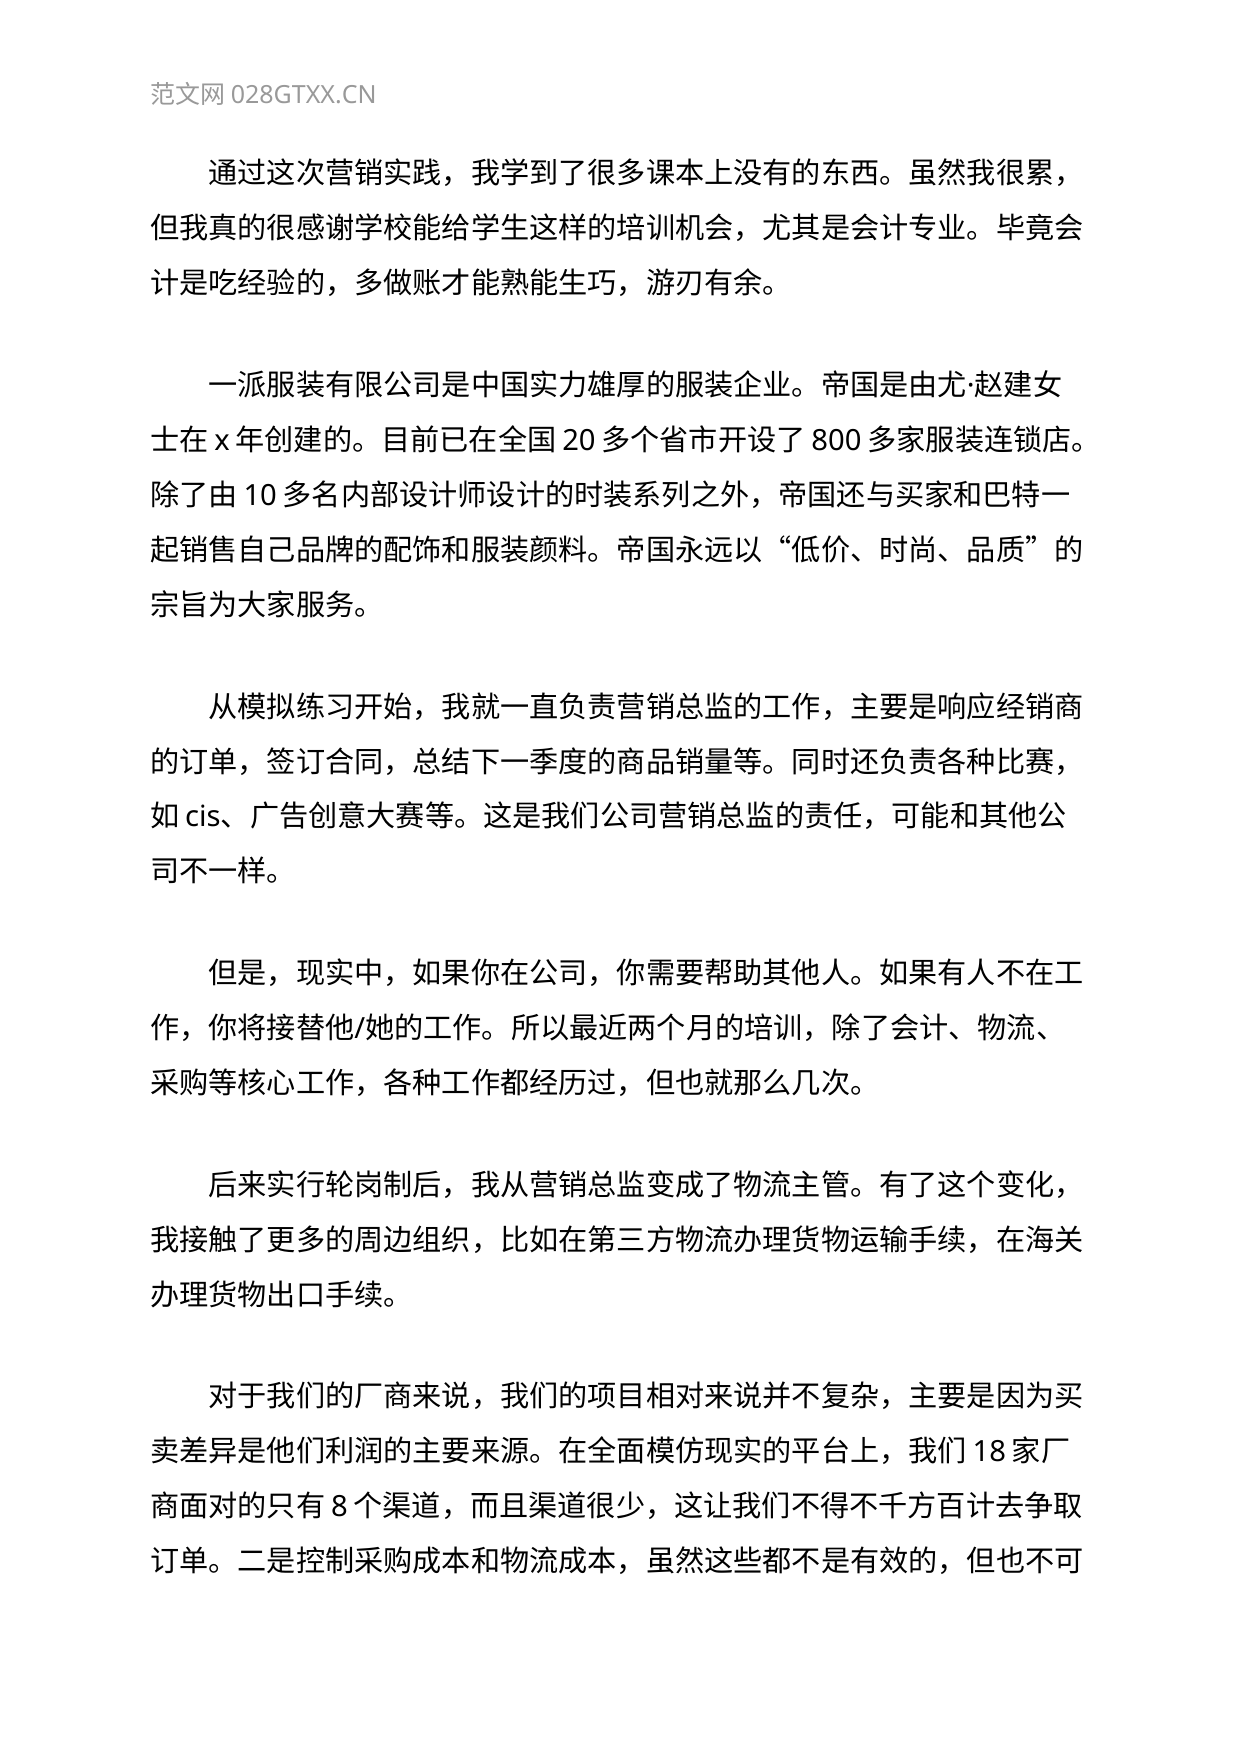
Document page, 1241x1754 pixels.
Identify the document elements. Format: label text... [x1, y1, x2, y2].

text 通过这次营销实践，我学到了很多课本上没有的东西。虽然我很累，但我真的很感谢学校能给学生这样的培训机会，尤其是会计专业。毕竟会计是吃经验的，多做账才能熟能生巧，游刃有余。 [150, 150, 1090, 302]
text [150, 1373, 1090, 1580]
text 一派服装有限公司是中国实力雄厚的服装企业。帝国是由尤·赵建女士在x年创建的。目前已在全国20多个省市开设了800多家服装连锁店。除了由10多名内部设计师设计的时装系列之外，帝国还与买家和巴特一起销售自己品牌的配饰和服装颜料。帝国永远以“低价、时尚、品质”的宗旨为大家服务。 [150, 362, 1090, 624]
text 从模拟练习开始，我就一直负责营销总监的工作，主要是响应经销商的订单，签订合同，总结下一季度的商品销量等。同时还负责各种比赛，如cis、广告创意大赛等。这是我们公司营销总监的责任，可能和其他公司不一样。 [150, 683, 1090, 890]
text 后来实行轮岗制后，我从营销总监变成了物流主管。有了这个变化，我接触了更多的周边组织，比如在第三方物流办理货物运输手续，在海关办理货物出口手续。 [150, 1161, 1090, 1313]
text 但是，现实中，如果你在公司，你需要帮助其他人。如果有人不在工作，你将接替他/她的工作。所以最近两个月的培训，除了会计、物流、采购等核心工作，各种工作都经历过，但也就那么几次。 [150, 950, 1090, 1102]
